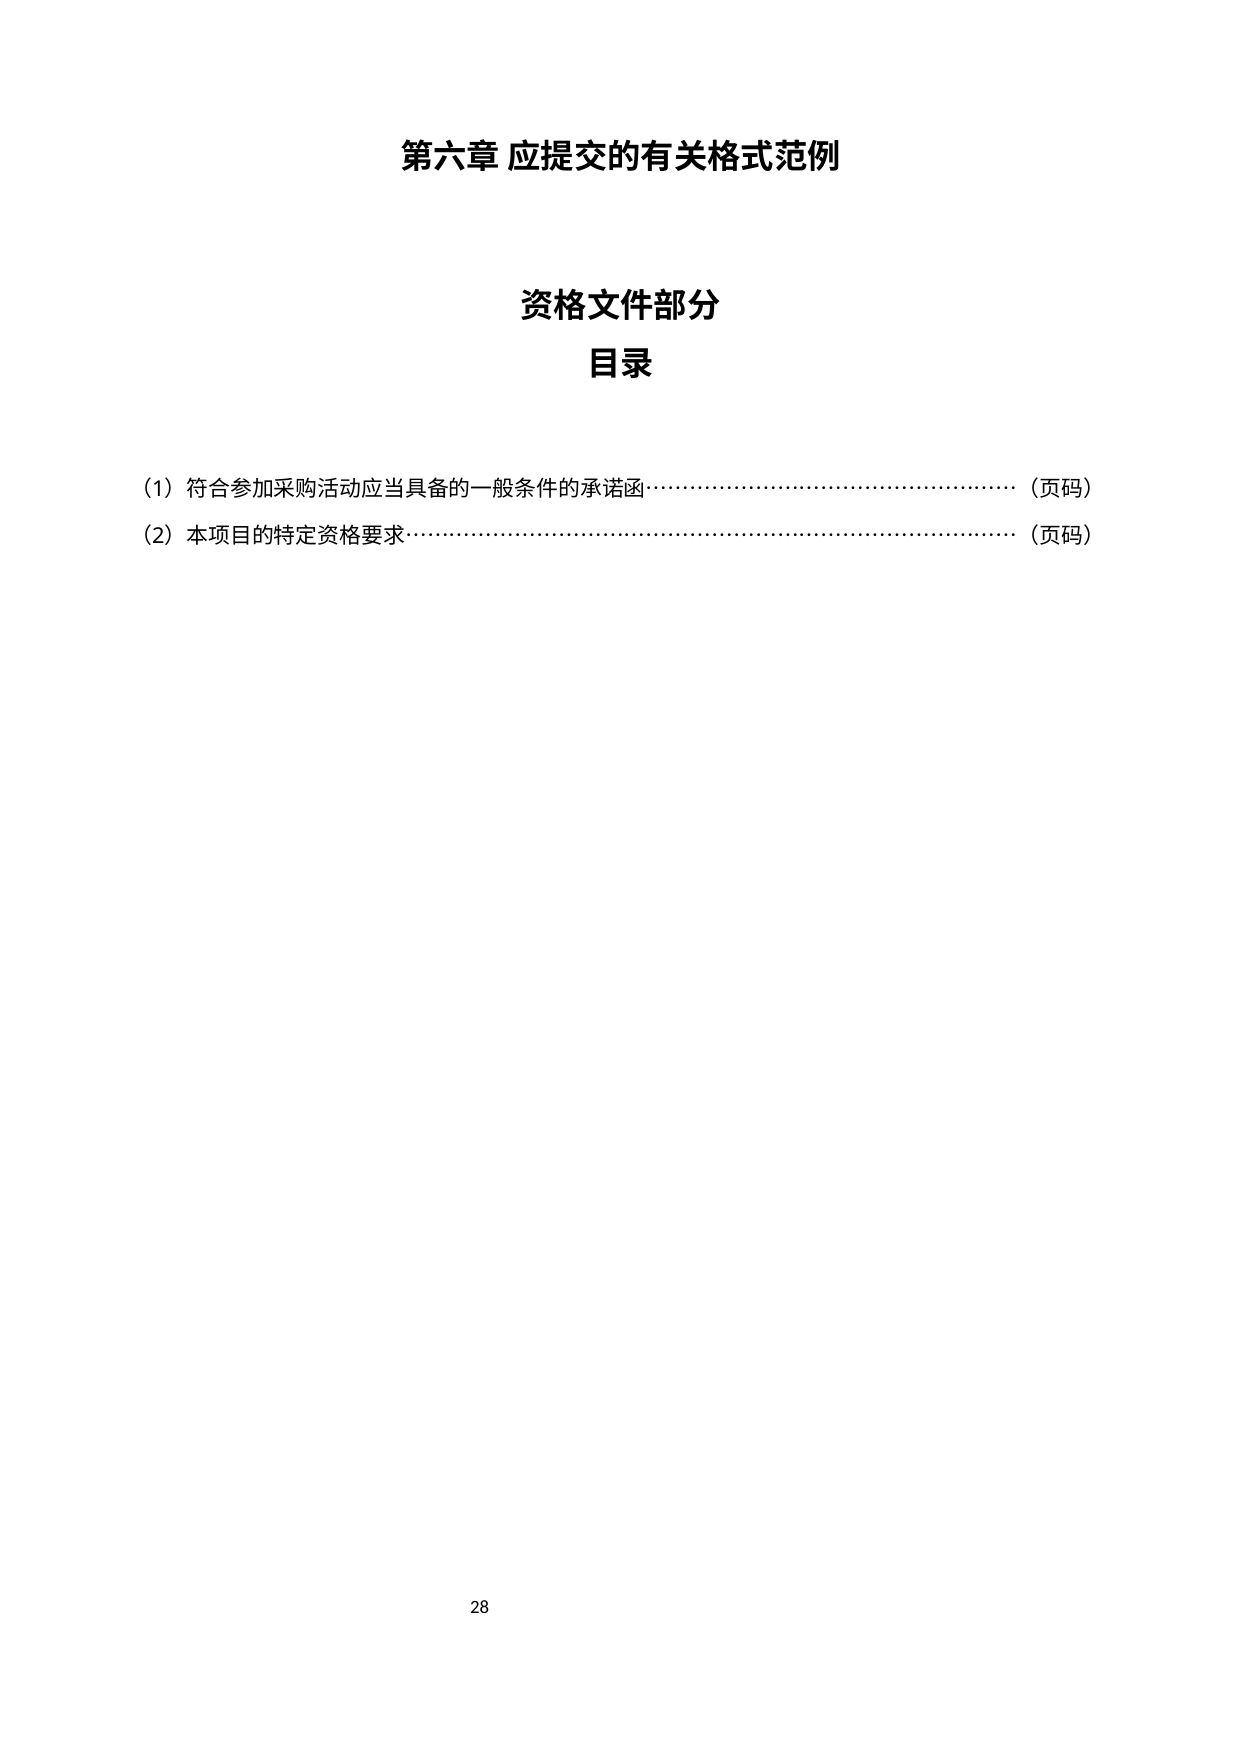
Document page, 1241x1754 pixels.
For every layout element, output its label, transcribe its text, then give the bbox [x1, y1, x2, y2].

text 资格文件部分 [130, 279, 1110, 327]
text 目录 [130, 337, 1110, 385]
text （2）本项目的特定资格要求…………………………………………………………………………（页码） [130, 518, 1110, 550]
text 第六章 应提交的有关格式范例 [130, 130, 1110, 178]
text （1）符合参加采购活动应当具备的一般条件的承诺函……………………………………………（页码） [130, 471, 1110, 503]
